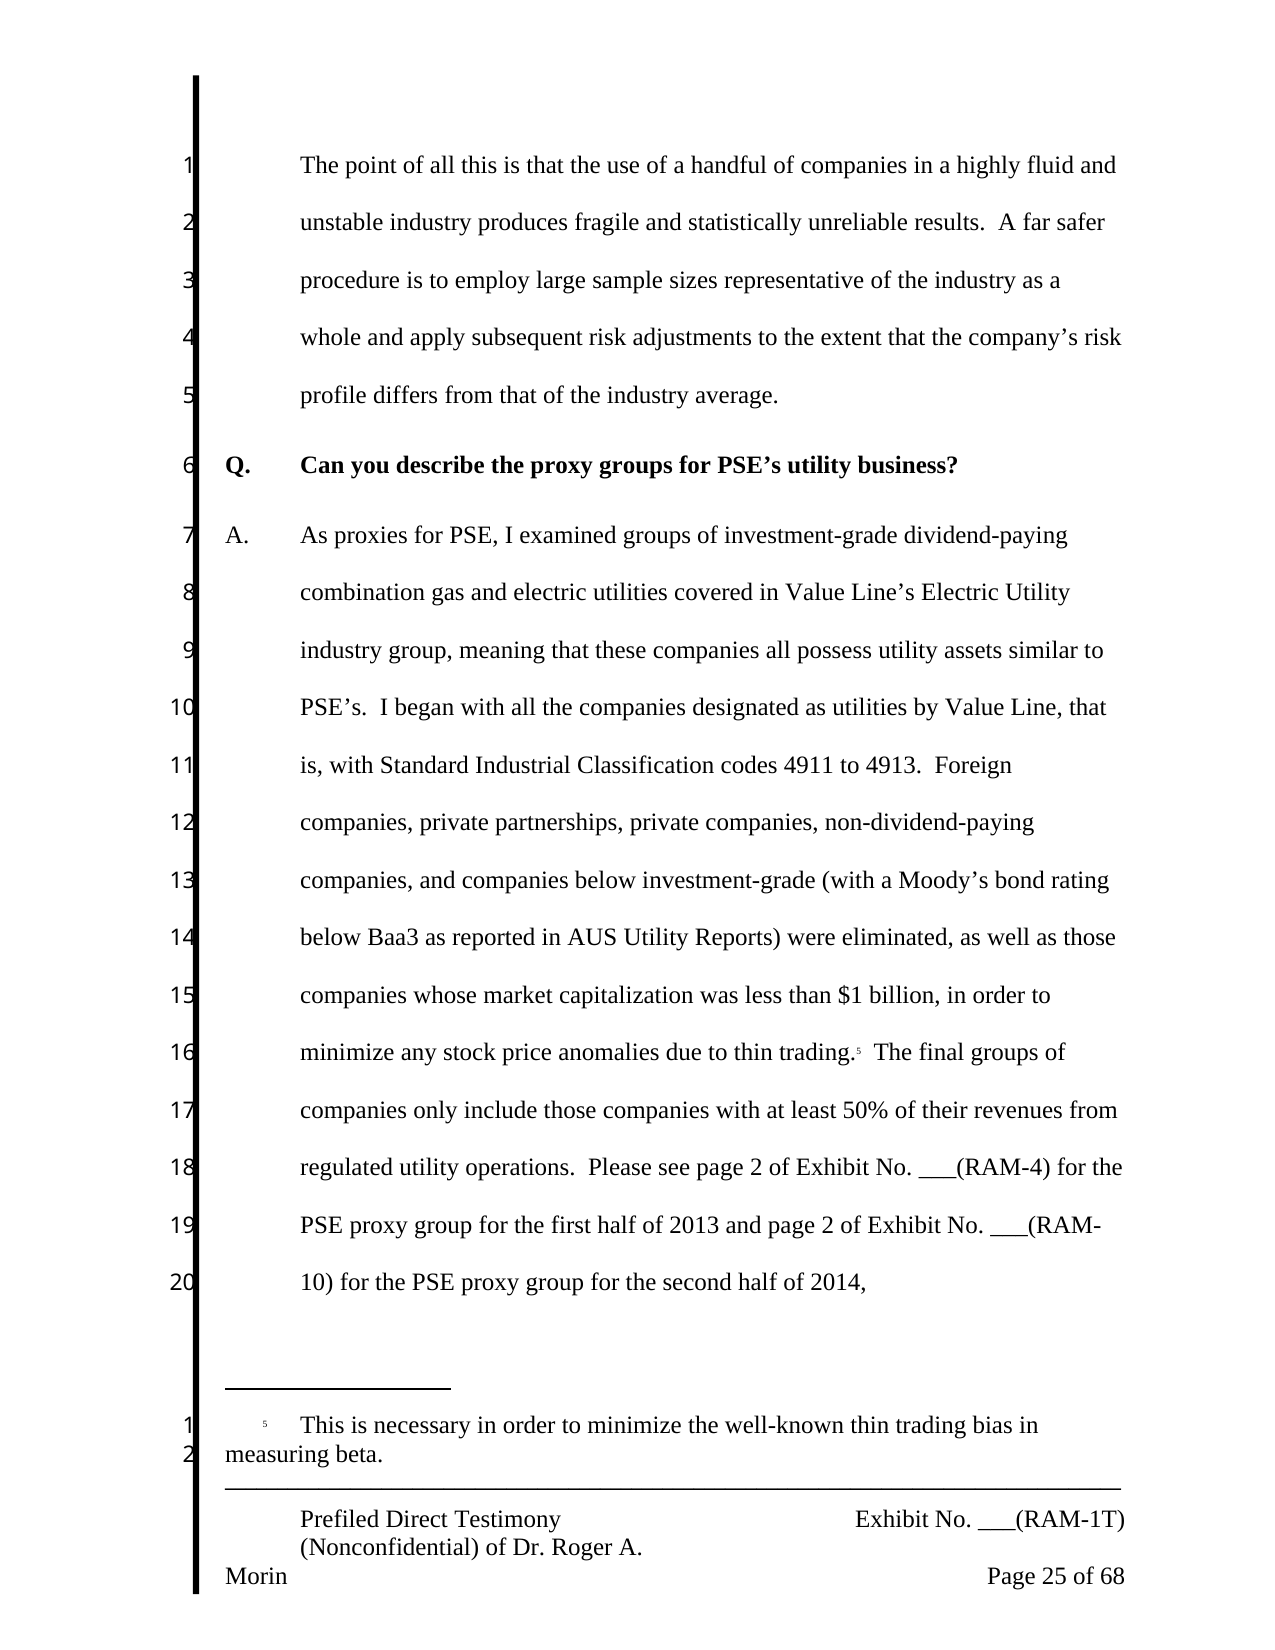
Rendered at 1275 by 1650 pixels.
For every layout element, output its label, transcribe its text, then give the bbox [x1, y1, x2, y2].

text A. As proxies for PSE, I examined groups of investment-grade dividend-paying combination gas and electric utilities covered in Value Line’s Electric Utility industry group, meaning that these companies all possess utility assets similar to PSE’s. I began with all the companies designated as utilities by Value Line, that is, with Standard Industrial Classification codes 4911 to 4913. Foreign companies, private partnerships, private companies, non-dividend-paying companies, and companies below investment-grade (with a Moody’s bond rating below Baa3 as reported in AUS Utility Reports) were eliminated, as well as those companies whose market capitalization was less than $1 billion, in order to minimize any stock price anomalies due to thin trading. The final groups of companies only include those companies with at least 50% of their revenues from regulated utility operations. Please see page 2 of Exhibit No. ___(RAM-4) for the PSE proxy group for the first half of 2013 and page 2 of Exhibit No. ___(RAM-10) for the PSE proxy group for the second half of 2014, [225, 520, 1125, 1296]
text The point of all this is that the use of a handful of companies in a highly fluid and unstable industry produces fragile and statistically unreliable results. A far safer procedure is to employ large sample sizes representative of the industry as a whole and apply subsequent risk adjustments to the extent that the company’s risk profile differs from that of the industry average. [300, 150, 1125, 409]
text Q. Can you describe the proxy groups for PSE’s utility business? [225, 450, 1125, 479]
